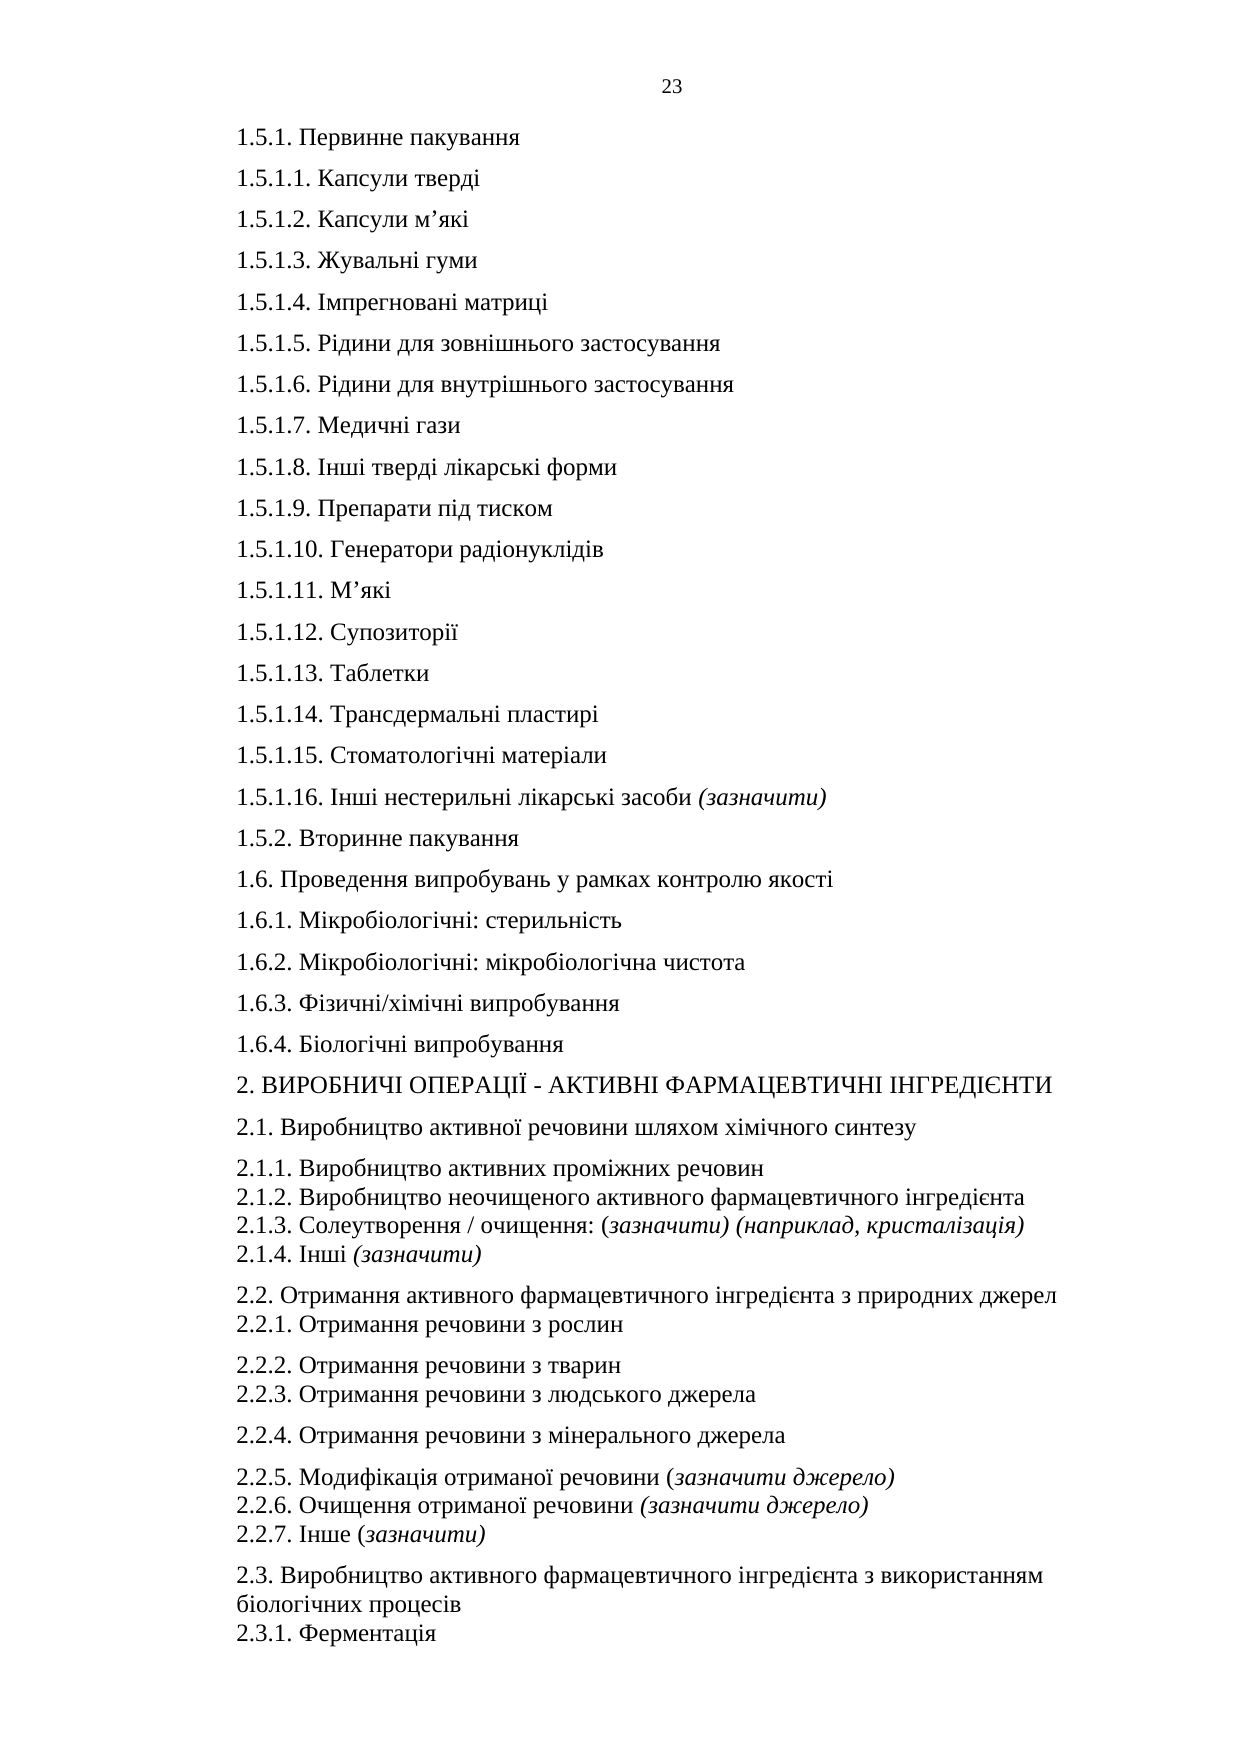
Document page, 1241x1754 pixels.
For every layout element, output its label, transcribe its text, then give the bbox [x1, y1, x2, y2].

text 1.5.1.12. Супозиторії [177, 617, 1167, 646]
text 1.6.2. Мікробіологічні: мікробіологічна чистота [177, 947, 1167, 976]
text 1.5.1.2. Капсули м’які [177, 204, 1167, 233]
text 1.5.1.4. Імпрегновані матриці [177, 287, 1167, 316]
text 1.6.4. Біологічні випробування [177, 1029, 1167, 1058]
text 2.2.5. Модифікація отриманої речовини (зазначити джерело) 2.2.6. Очищення отриманої речовини (зазначити джерело) 2.2.7. Інше (зазначити) [236, 1462, 1167, 1548]
text 1.5.1.9. Препарати під тиском [177, 493, 1167, 522]
text 1.5.1.3. Жувальні гуми [177, 246, 1167, 274]
text 1.6.3. Фізичні/хімічні випробування [177, 988, 1167, 1017]
text 1.5.1.5. Рідини для зовнішнього застосування [177, 328, 1167, 357]
text 1.5.1. Первинне пакування [177, 122, 1167, 151]
text 2.3. Виробництво активного фармацевтичного інгредієнта з використанням біологічних процесів 2.3.1. Ферментація [236, 1561, 1167, 1647]
text 2.2. Отримання активного фармацевтичного інгредієнта з природних джерел 2.2.1. Отримання речовини з рослин [236, 1281, 1167, 1338]
text 1.5.1.1. Капсули тверді [177, 163, 1167, 192]
text 1.5.1.16. Інші нестерильні лікарські засоби (зазначити) [177, 782, 1167, 811]
text 2.2.2. Отримання речовини з тварин 2.2.3. Отримання речовини з людського джерела [236, 1351, 1167, 1408]
text 1.5.1.13. Tаблетки [177, 658, 1167, 687]
text 2.1. Виробництво активної речовини шляхом хімічного синтезу [177, 1112, 1167, 1141]
text 1.5.1.10. Генератори радіонуклідів [177, 534, 1167, 563]
text 1.6. Проведення випробувань у рамках контролю якості [177, 864, 1167, 893]
text 1.5.2. Вторинне пакування [177, 823, 1167, 852]
text 1.5.1.6. Рідини для внутрішнього застосування [177, 369, 1167, 398]
text 2. ВИРОБНИЧІ ОПЕРАЦІЇ - АКТИВНІ ФАРМАЦЕВТИЧНІ ІНГРЕДІЄНТИ [177, 1071, 1167, 1099]
text 1.5.1.15. Стоматологічні матеріали [177, 741, 1167, 769]
text 2.2.4. Отримання речовини з мінерального джерела [177, 1421, 1167, 1449]
text 2.1.1. Виробництво активних проміжних речовин 2.1.2. Виробництво неочищеного активного фармацевтичного інгредієнта 2.1.3. Солеутворення / очищення: (зазначити) (наприклад, кристалізація) 2.1.4. Інші (зазначити) [236, 1153, 1167, 1268]
text 1.5.1.14. Трансдермальні пластирі [177, 699, 1167, 728]
text 1.5.1.8. Інші тверді лікарські форми [177, 452, 1167, 481]
text 1.5.1.11. М’які [177, 576, 1167, 604]
text 1.6.1. Мікробіологічні: стерильність [177, 906, 1167, 934]
text 1.5.1.7. Медичні гази [177, 411, 1167, 439]
